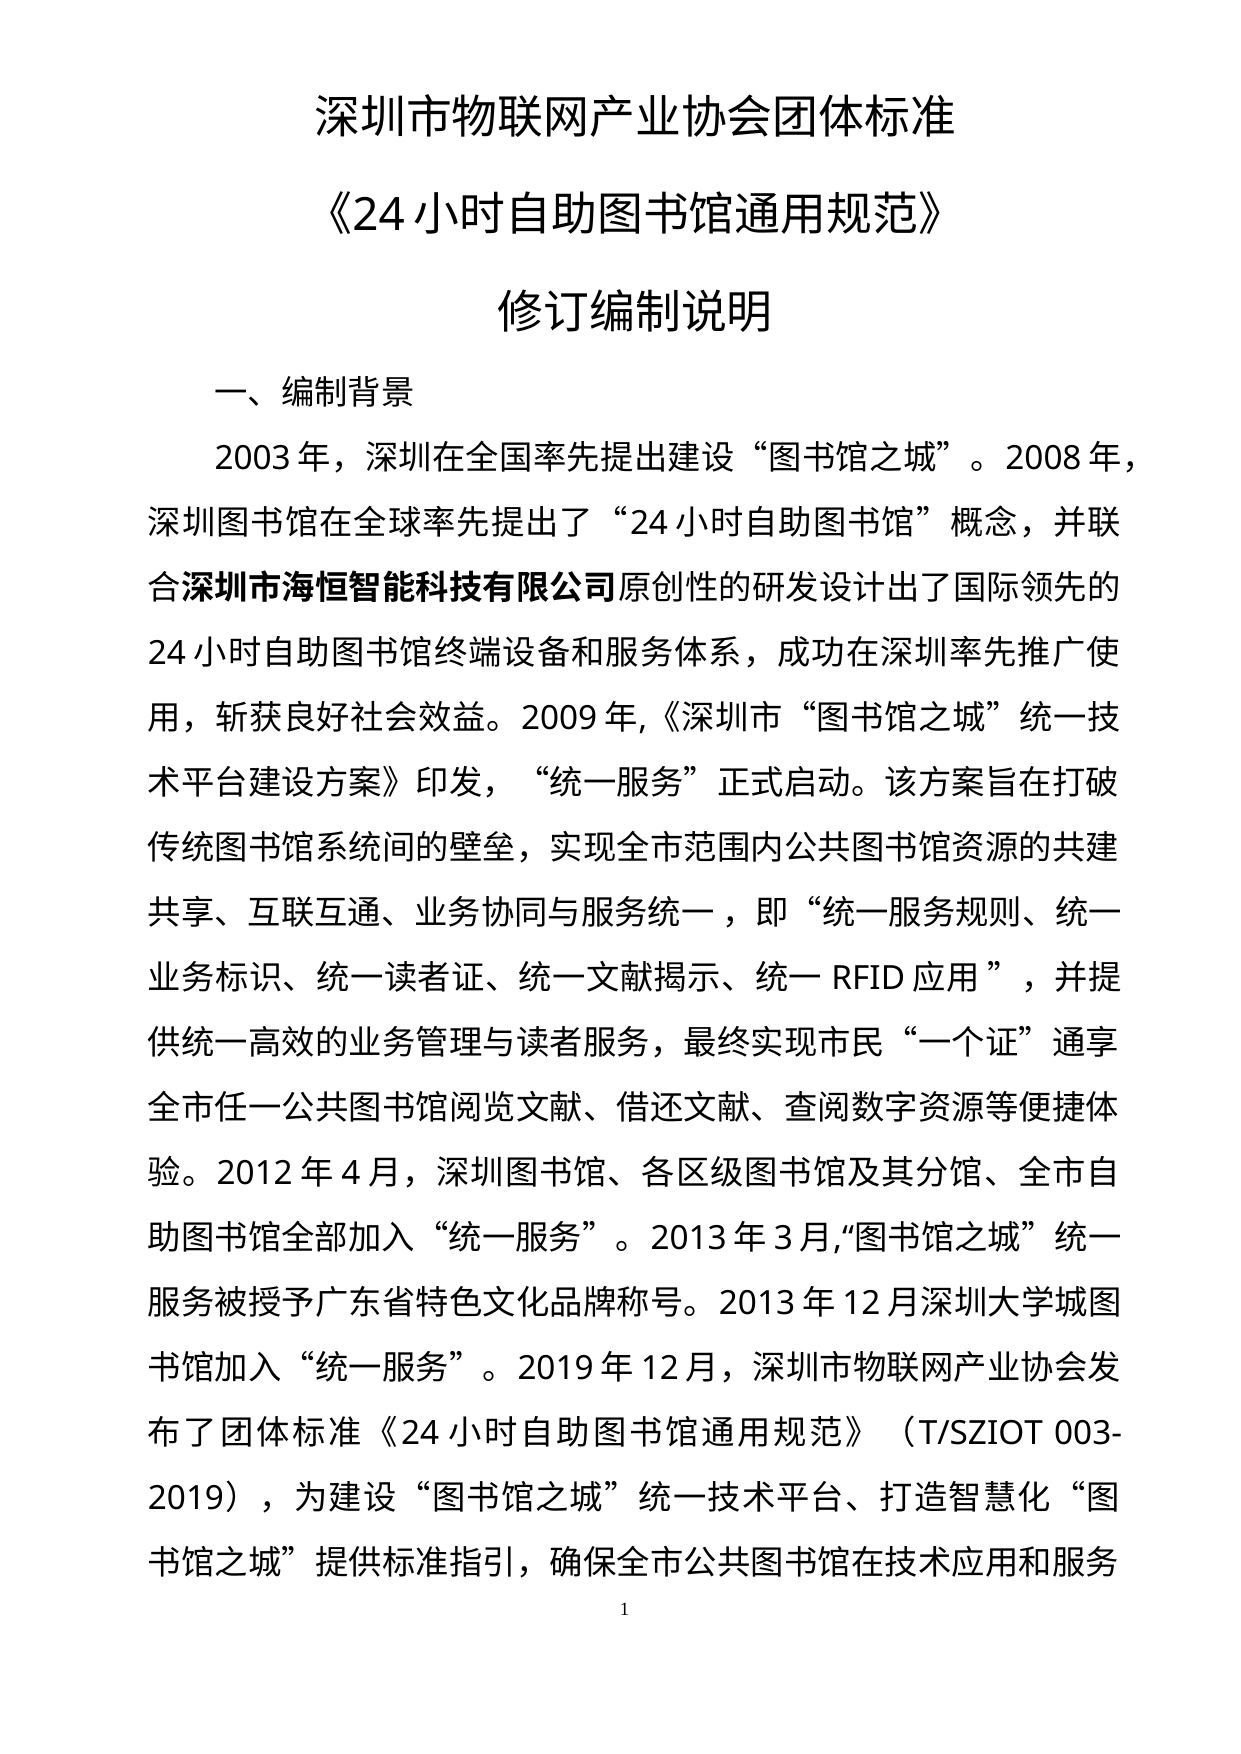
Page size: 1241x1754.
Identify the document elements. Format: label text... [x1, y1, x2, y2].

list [148, 422, 1122, 1592]
text 修订编制说明 [148, 260, 1122, 357]
text 深圳市物联网产业协会团体标准 [148, 65, 1122, 162]
text 《24小时自助图书馆通用规范》 [148, 162, 1122, 260]
list 一、编制背景 [148, 357, 1122, 422]
